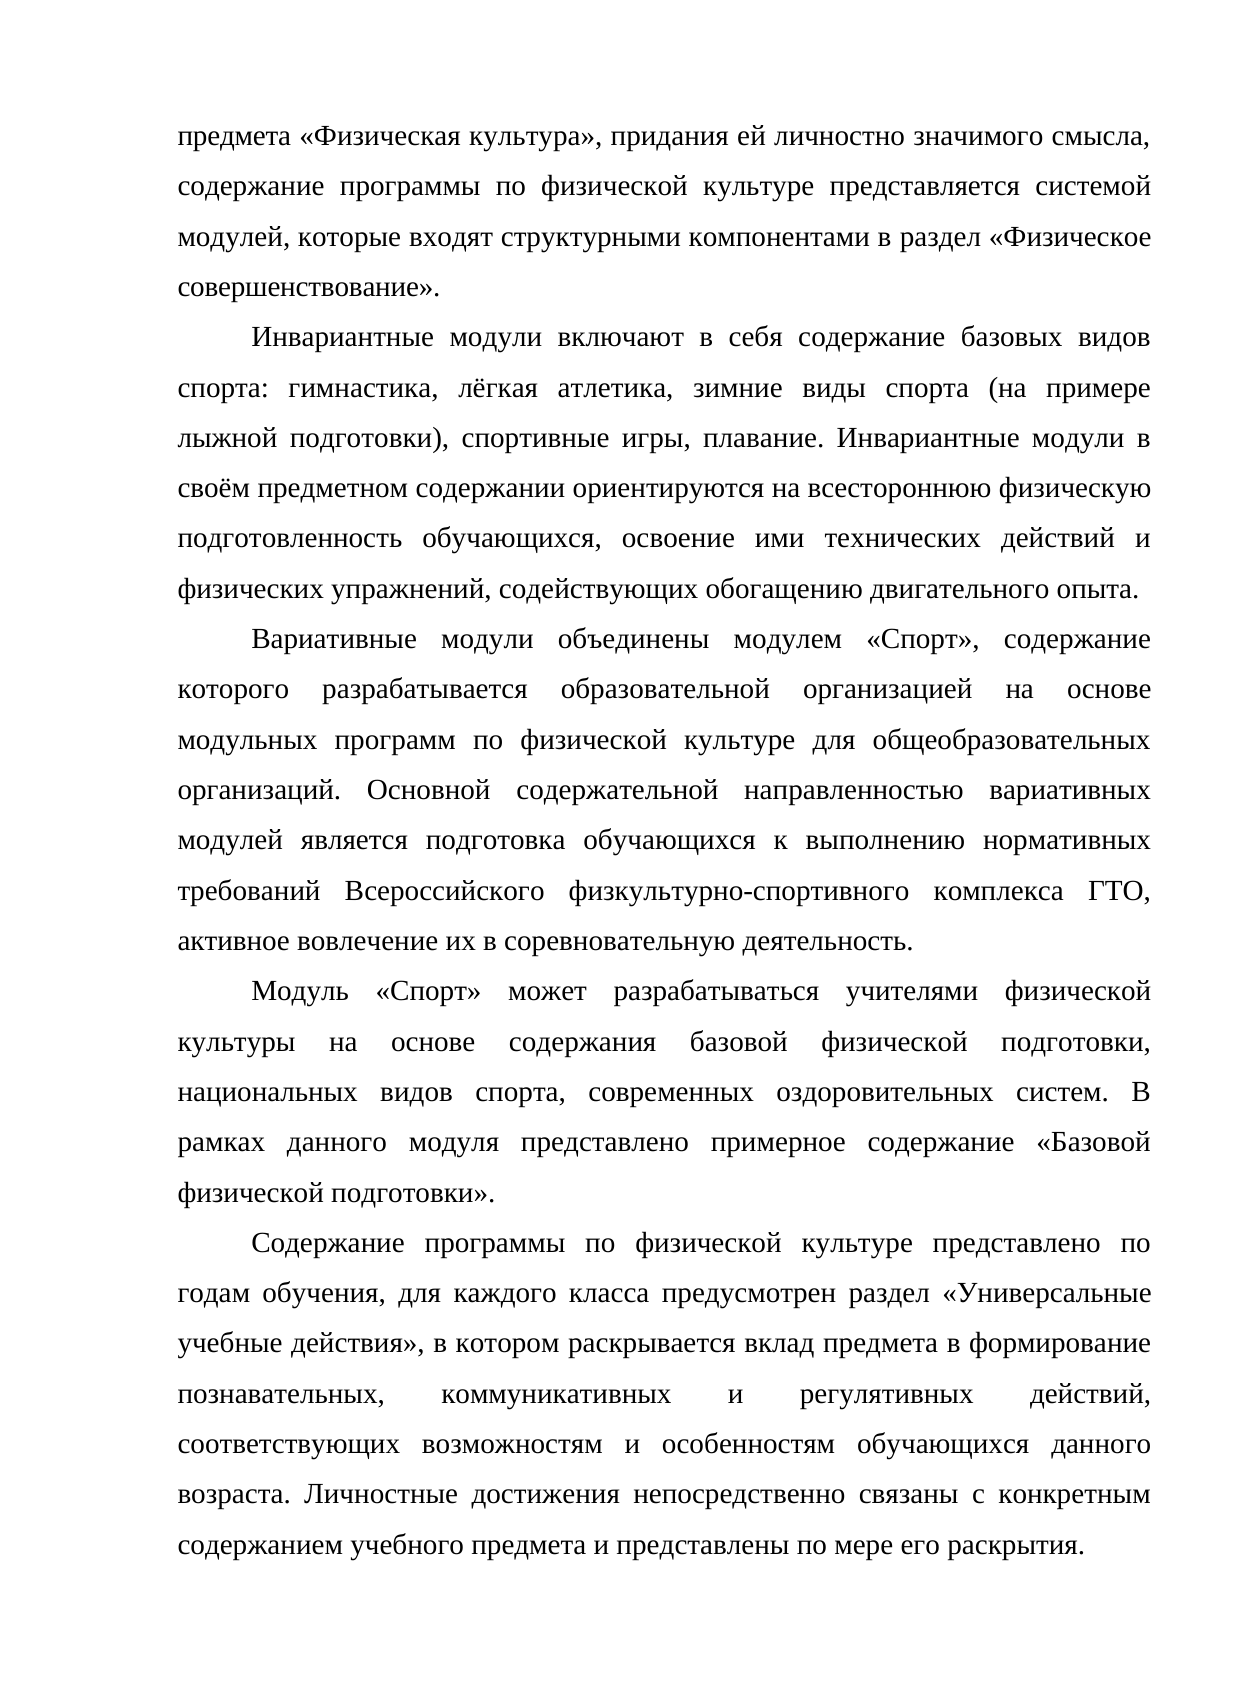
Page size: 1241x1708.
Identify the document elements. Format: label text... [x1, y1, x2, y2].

text Инвариантные модули включают в себя содержание базовых видов спорта: гимнастика, лёгкая атлетика, зимние виды спорта (на примере лыжной подготовки), спортивные игры, плавание. Инвариантные модули в своём предметном содержании ориентируются на всестороннюю физическую подготовленность обучающихся, освоение ими технических действий и физических упражнений, содействующих обогащению двигательного опыта. [177, 319, 1152, 604]
text Содержание программы по физической культуре представлено по годам обучения, для каждого класса предусмотрен раздел «Универсальные учебные действия», в котором раскрывается вклад предмета в формирование познавательных, коммуникативных и регулятивных действий, соответствующих возможностям и особенностям обучающихся данного возраста. Личностные достижения непосредственно связаны с конкретным содержанием учебного предмета и представлены по мере его раскрытия. [177, 1225, 1152, 1560]
text Модуль «Спорт» может разрабатываться учителями физической культуры на основе содержания базовой физической подготовки, национальных видов спорта, современных оздоровительных систем. В рамках данного модуля представлено примерное содержание «Базовой физической подготовки». [177, 973, 1152, 1208]
text Вариативные модули объединены модулем «Спорт», содержание которого разрабатывается образовательной организацией на основе модульных программ по физической культуре для общеобразовательных организаций. Основной содержательной направленностью вариативных модулей является подготовка обучающихся к выполнению нормативных требований Всероссийского физкультурно-спортивного комплекса ГТО, активное вовлечение их в соревновательную деятельность. [177, 621, 1152, 957]
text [177, 118, 1152, 303]
